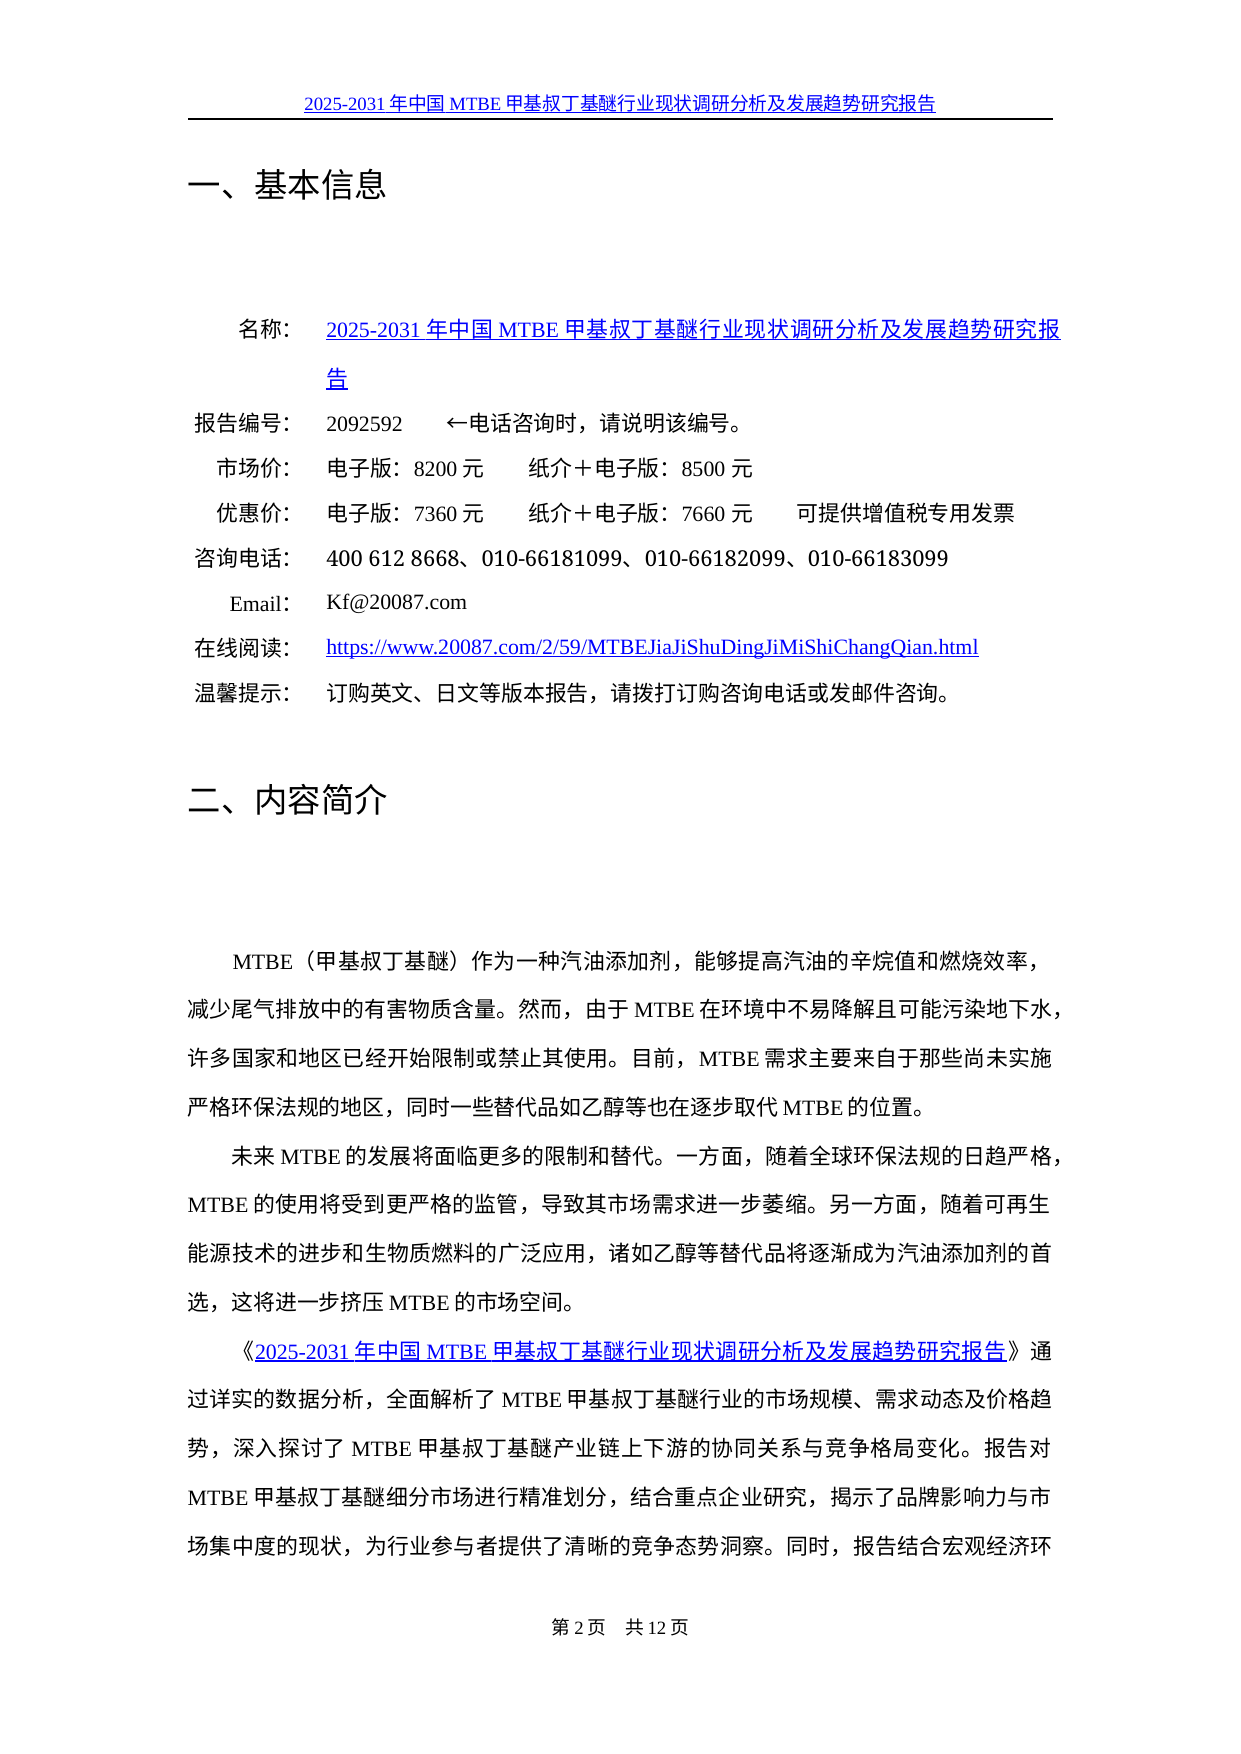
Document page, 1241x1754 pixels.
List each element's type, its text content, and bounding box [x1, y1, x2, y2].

table_cell 订购英文、日文等版本报告，请拨打订购咨询电话或发邮件咨询。 [315, 675, 1073, 720]
table_cell 优惠价： [167, 495, 315, 540]
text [187, 943, 1053, 1561]
table_cell 温馨提示： [167, 675, 315, 720]
table_cell 报告编号： [167, 405, 315, 450]
table_cell 电子版：7360 元 纸介＋电子版：7660 元 可提供增值税专用发票 [315, 495, 1073, 540]
table_cell 电子版：8200 元 纸介＋电子版：8500 元 [315, 450, 1073, 495]
table_cell Kf@20087.com [315, 585, 1073, 630]
table_cell 咨询电话： [167, 540, 315, 585]
table_cell 在线阅读： [167, 630, 315, 675]
title 二、内容简介 [187, 766, 1053, 831]
table_header 名称： [167, 312, 315, 405]
table_cell 市场价： [167, 450, 315, 495]
table_cell Email： [167, 585, 315, 630]
table_cell [315, 630, 1073, 675]
title 一、基本信息 [187, 150, 1053, 215]
table_cell 400 612 8668、010-66181099、010-66182099、010-66183099 [315, 540, 1073, 585]
table_cell 2092592 ←电话咨询时，请说明该编号。 [315, 405, 1073, 450]
table_header 2025-2031年中国MTBE甲基叔丁基醚行业现状调研分析及发展趋势研究报告 [315, 312, 1073, 405]
